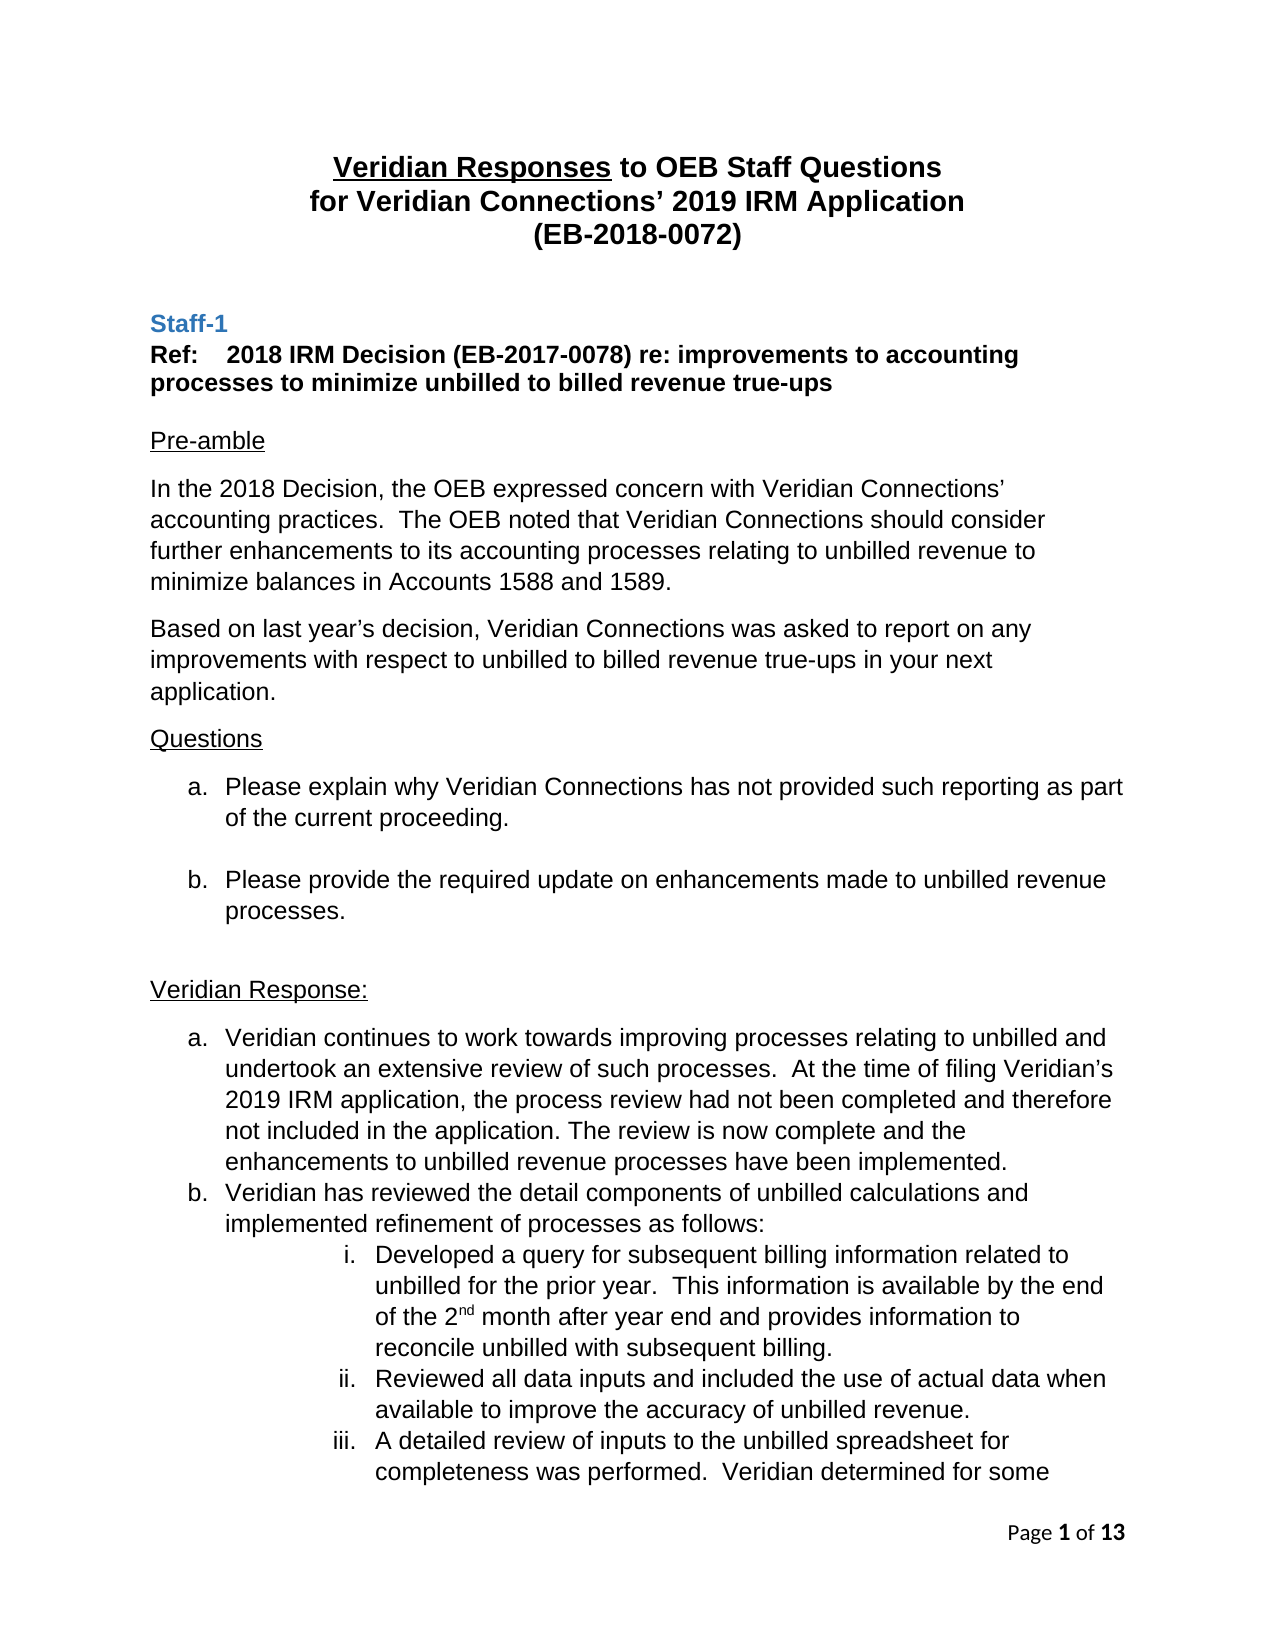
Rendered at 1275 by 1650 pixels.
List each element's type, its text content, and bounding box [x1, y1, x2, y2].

text Questions [150, 724, 1125, 753]
subtitle Staff-1 [150, 309, 1125, 337]
list Developed a query for subsequent billing information related to unbilled for the prior year. This information is available by the end of the 2nd month after year end and provides information to reconcile unbilled with subsequent billing. [356, 1240, 1125, 1362]
text Veridian Response: [150, 975, 1125, 1004]
text for Veridian Connections’ 2019 IRM Application [150, 183, 1125, 217]
text In the 2018 Decision, the OEB expressed concern with Veridian Connections’ accounting practices. The OEB noted that Veridian Connections should consider further enhancements to its accounting processes relating to unbilled revenue to minimize balances in Accounts 1588 and 1589. [150, 474, 1125, 596]
list Veridian has reviewed the detail components of unbilled calculations and implemented refinement of processes as follows: [187, 1178, 1125, 1238]
text Veridian Responses to OEB Staff Questions [150, 150, 1125, 183]
text Ref: 2018 IRM Decision (EB-2017-0078) re: improvements to accounting processes to minimize unbilled to billed revenue true-ups [150, 340, 1125, 397]
text Based on last year’s decision, Veridian Connections was asked to report on any improvements with respect to unbilled to billed revenue true-ups in your next application. [150, 614, 1125, 705]
list Veridian continues to work towards improving processes relating to unbilled and undertook an extensive review of such processes. At the time of filing Veridian’s 2019 IRM application, the process review had not been completed and therefore not included in the application. The review is now complete and the enhancements to unbilled revenue processes have been implemented. [187, 1023, 1125, 1176]
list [356, 1426, 1125, 1486]
list Please provide the required update on enhancements made to unbilled revenue processes. [187, 865, 1125, 925]
text (EB-2018-0072) [150, 217, 1125, 251]
list Please explain why Veridian Connections has not provided such reporting as part of the current proceeding. [187, 772, 1125, 832]
list Reviewed all data inputs and included the use of actual data when available to improve the accuracy of unbilled revenue. [356, 1364, 1125, 1424]
text Pre-amble [150, 426, 1125, 455]
